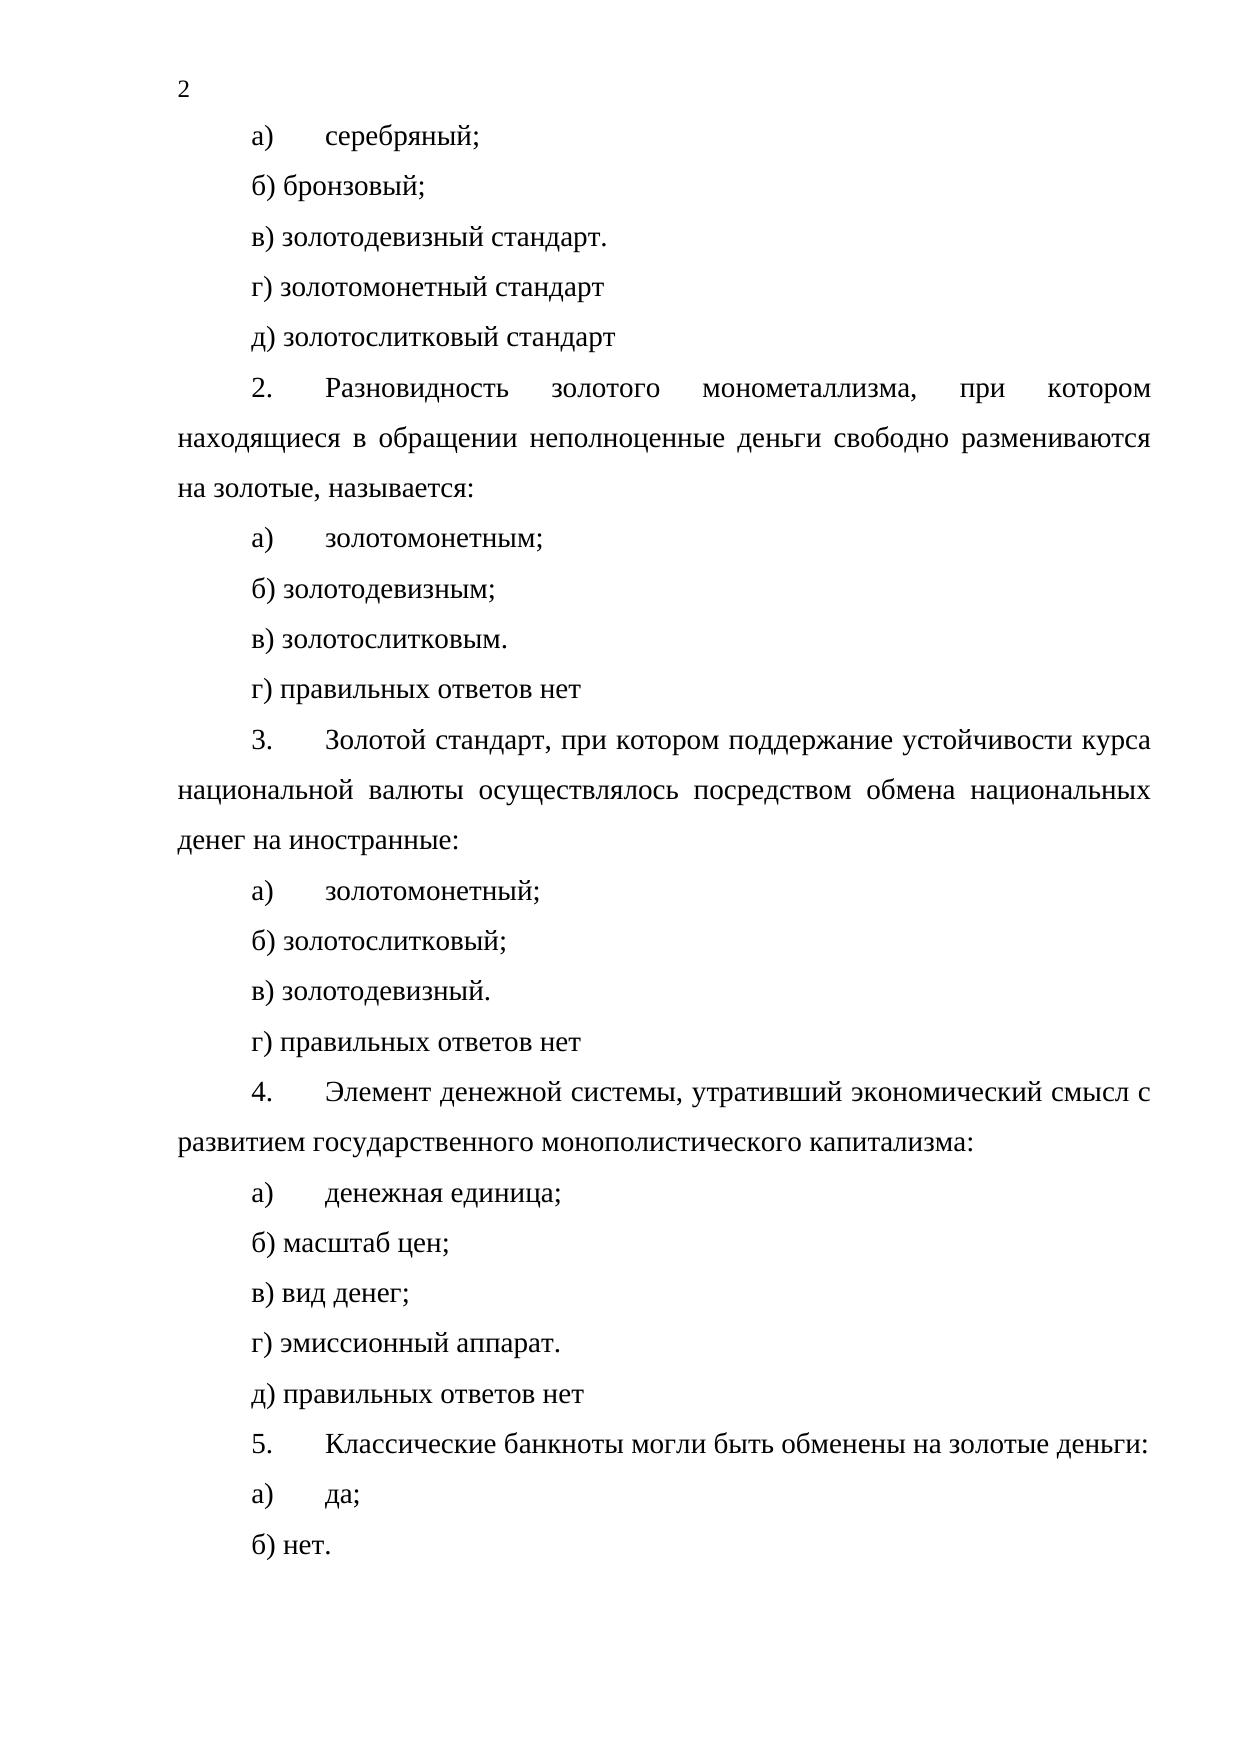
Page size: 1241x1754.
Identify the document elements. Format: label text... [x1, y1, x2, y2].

text б) масштаб цен; [177, 1225, 1152, 1258]
text б) золотослитковый; [177, 923, 1152, 957]
text б) золотодевизным; [177, 571, 1152, 604]
list Классические банкноты могли быть обменены на золотые деньги: [177, 1426, 1152, 1460]
text д) золотослитковый стандарт [177, 319, 1152, 353]
list да; [177, 1477, 1152, 1510]
text б) бронзовый; [177, 168, 1152, 202]
text б) нет. [177, 1527, 1152, 1560]
text г) золотомонетный стандарт [177, 269, 1152, 303]
list серебряный; [177, 118, 1152, 152]
list Золотой стандарт, при котором поддержание устойчивости курса национальной валюты осуществлялось посредством обмена национальных денег на иностранные: [177, 722, 1152, 856]
list золотомонетный; [177, 873, 1152, 906]
text г) правильных ответов нет [177, 672, 1152, 705]
text д) правильных ответов нет [177, 1376, 1152, 1409]
list Элемент денежной системы, утративший экономический смысл с развитием государственного монополистического капитализма: [177, 1074, 1152, 1158]
list денежная единица; [177, 1175, 1152, 1208]
text в) вид денег; [177, 1275, 1152, 1309]
list Разновидность золотого монометаллизма, при котором находящиеся в обращении неполноценные деньги свободно размениваются на золотые, называется: [177, 370, 1152, 504]
text в) золотослитковым. [177, 621, 1152, 655]
text в) золотодевизный. [177, 973, 1152, 1007]
text в) золотодевизный стандарт. [177, 219, 1152, 252]
text г) правильных ответов нет [177, 1024, 1152, 1057]
list золотомонетным; [177, 521, 1152, 554]
text г) эмиссионный аппарат. [177, 1326, 1152, 1359]
